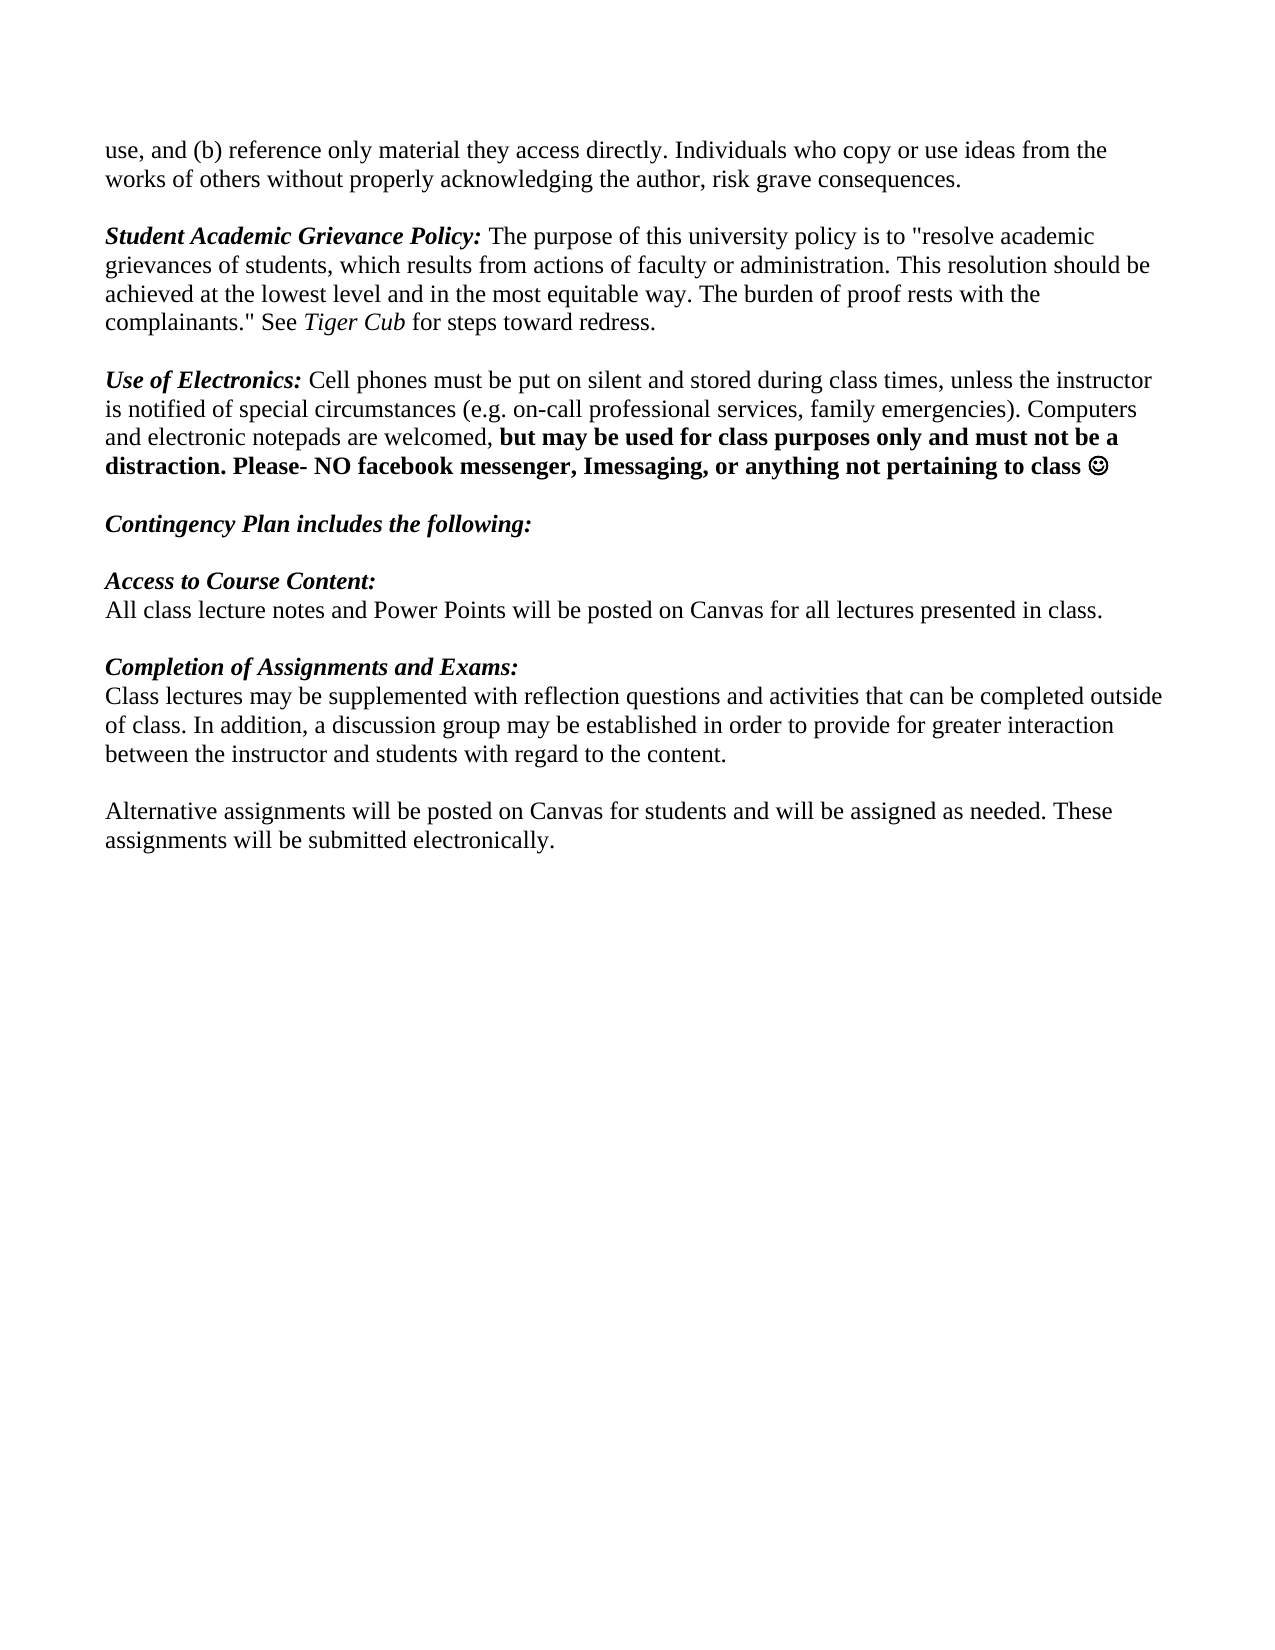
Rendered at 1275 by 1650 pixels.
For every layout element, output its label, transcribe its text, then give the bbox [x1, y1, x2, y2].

text Student Academic Grievance Policy: The purpose of this university policy is to "resolve academic grievances of students, which results from actions of faculty or administration. This resolution should be achieved at the lowest level and in the most equitable way. The burden of proof rests with the complainants." See Tiger Cub for steps toward redress. [105, 221, 1170, 336]
text All class lecture notes and Power Points will be posted on Canvas for all lectures presented in class. [105, 595, 1170, 624]
text Access to Course Content: [105, 566, 1170, 595]
text Contingency Plan includes the following: [105, 509, 1170, 537]
text Use of Electronics: Cell phones must be put on silent and stored during class times, unless the instructor is notified of special circumstances (e.g. on-call professional services, family emergencies). Computers and electronic notepads are welcomed, but may be used for class purposes only and must not be a distraction. Please- NO facebook messenger, Imessaging, or anything not pertaining to class [105, 365, 1170, 480]
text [105, 135, 1170, 192]
text Alternative assignments will be posted on Canvas for students and will be assigned as needed. These assignments will be submitted electronically. [105, 796, 1170, 854]
text Completion of Assignments and Exams: [105, 652, 1170, 681]
text Class lectures may be supplemented with reflection questions and activities that can be completed outside of class. In addition, a discussion group may be established in order to provide for greater interaction between the instructor and students with regard to the content. [105, 681, 1170, 767]
